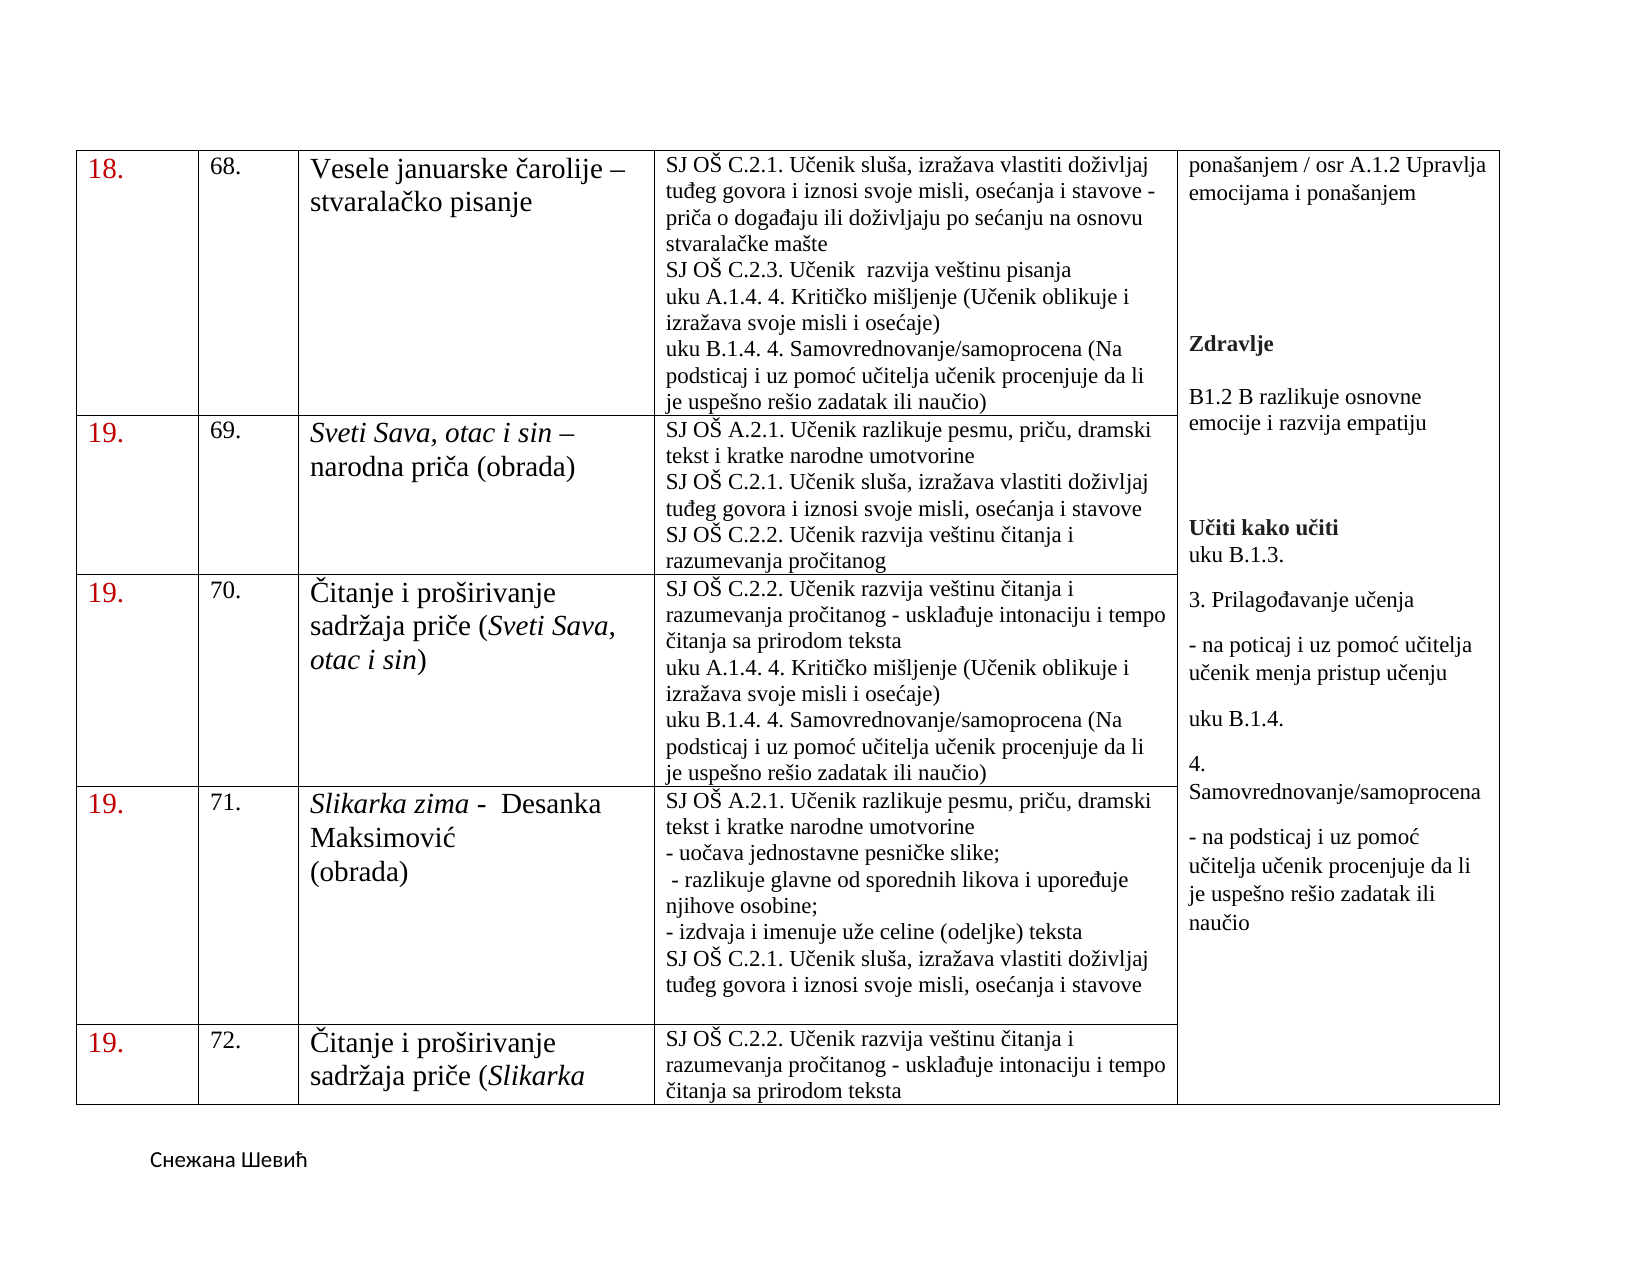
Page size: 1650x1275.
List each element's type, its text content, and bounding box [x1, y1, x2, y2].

table_cell Vesele januarske čarolije – stvaralačko pisanje [299, 151, 654, 414]
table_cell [655, 1025, 1177, 1104]
table_cell 71. [199, 787, 298, 1024]
table_cell Čitanje i proširivanje sadržaja priče (Sveti Sava, otac i sin) [299, 575, 654, 786]
table_cell 70. [199, 575, 298, 786]
table_cell SJ OŠ C.2.1. Učenik sluša, izražava vlastiti doživlјaj tuđeg govora i iznosi svoje misli, osećanja i stavove - priča o događaju ili doživlјaju po sećanju na osnovu stvaralačke mašte SJ OŠ C.2.3. Učenik razvija veštinu pisanja uku A.1.4. 4. Kritičko mišlјenje (Učenik oblikuje i izražava svoje misli i osećaje) uku B.1.4. 4. Samovrednovanje/samoprocena (Na podsticaj i uz pomoć učitelјa učenik procenjuje da li je uspešno rešio zadatak ili naučio) [655, 151, 1177, 414]
table_cell 18. [77, 151, 198, 414]
table_cell 19. [77, 787, 198, 1024]
table_cell 19. [77, 1025, 198, 1104]
table_cell 69. [199, 416, 298, 574]
table_cell SJ OŠ A.2.1. Učenik razlikuje pesmu, priču, dramski tekst i kratke narodne umotvorine - uočava jednostavne pesničke slike; - razlikuje glavne od sporednih likova i upoređuje njihove osobine; - izdvaja i imenuje uže celine (odelјke) teksta SJ OŠ C.2.1. Učenik sluša, izražava vlastiti doživlјaj tuđeg govora i iznosi svoje misli, osećanja i stavove [655, 787, 1177, 1024]
table_cell 19. [77, 416, 198, 574]
table_cell 72. [199, 1025, 298, 1104]
table_cell Sveti Sava, otac i sin – narodna priča (obrada) [299, 416, 654, 574]
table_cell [299, 1025, 654, 1104]
table_cell 19. [77, 575, 198, 786]
table_cell 68. [199, 151, 298, 414]
table_cell Slikarka zima - Desanka Maksimović (obrada) [299, 787, 654, 1024]
table_cell SJ OŠ A.2.1. Učenik razlikuje pesmu, priču, dramski tekst i kratke narodne umotvorine SJ OŠ C.2.1. Učenik sluša, izražava vlastiti doživlјaj tuđeg govora i iznosi svoje misli, osećanja i stavove SJ OŠ C.2.2. Učenik razvija veštinu čitanja i razumevanja pročitanog [655, 416, 1177, 574]
